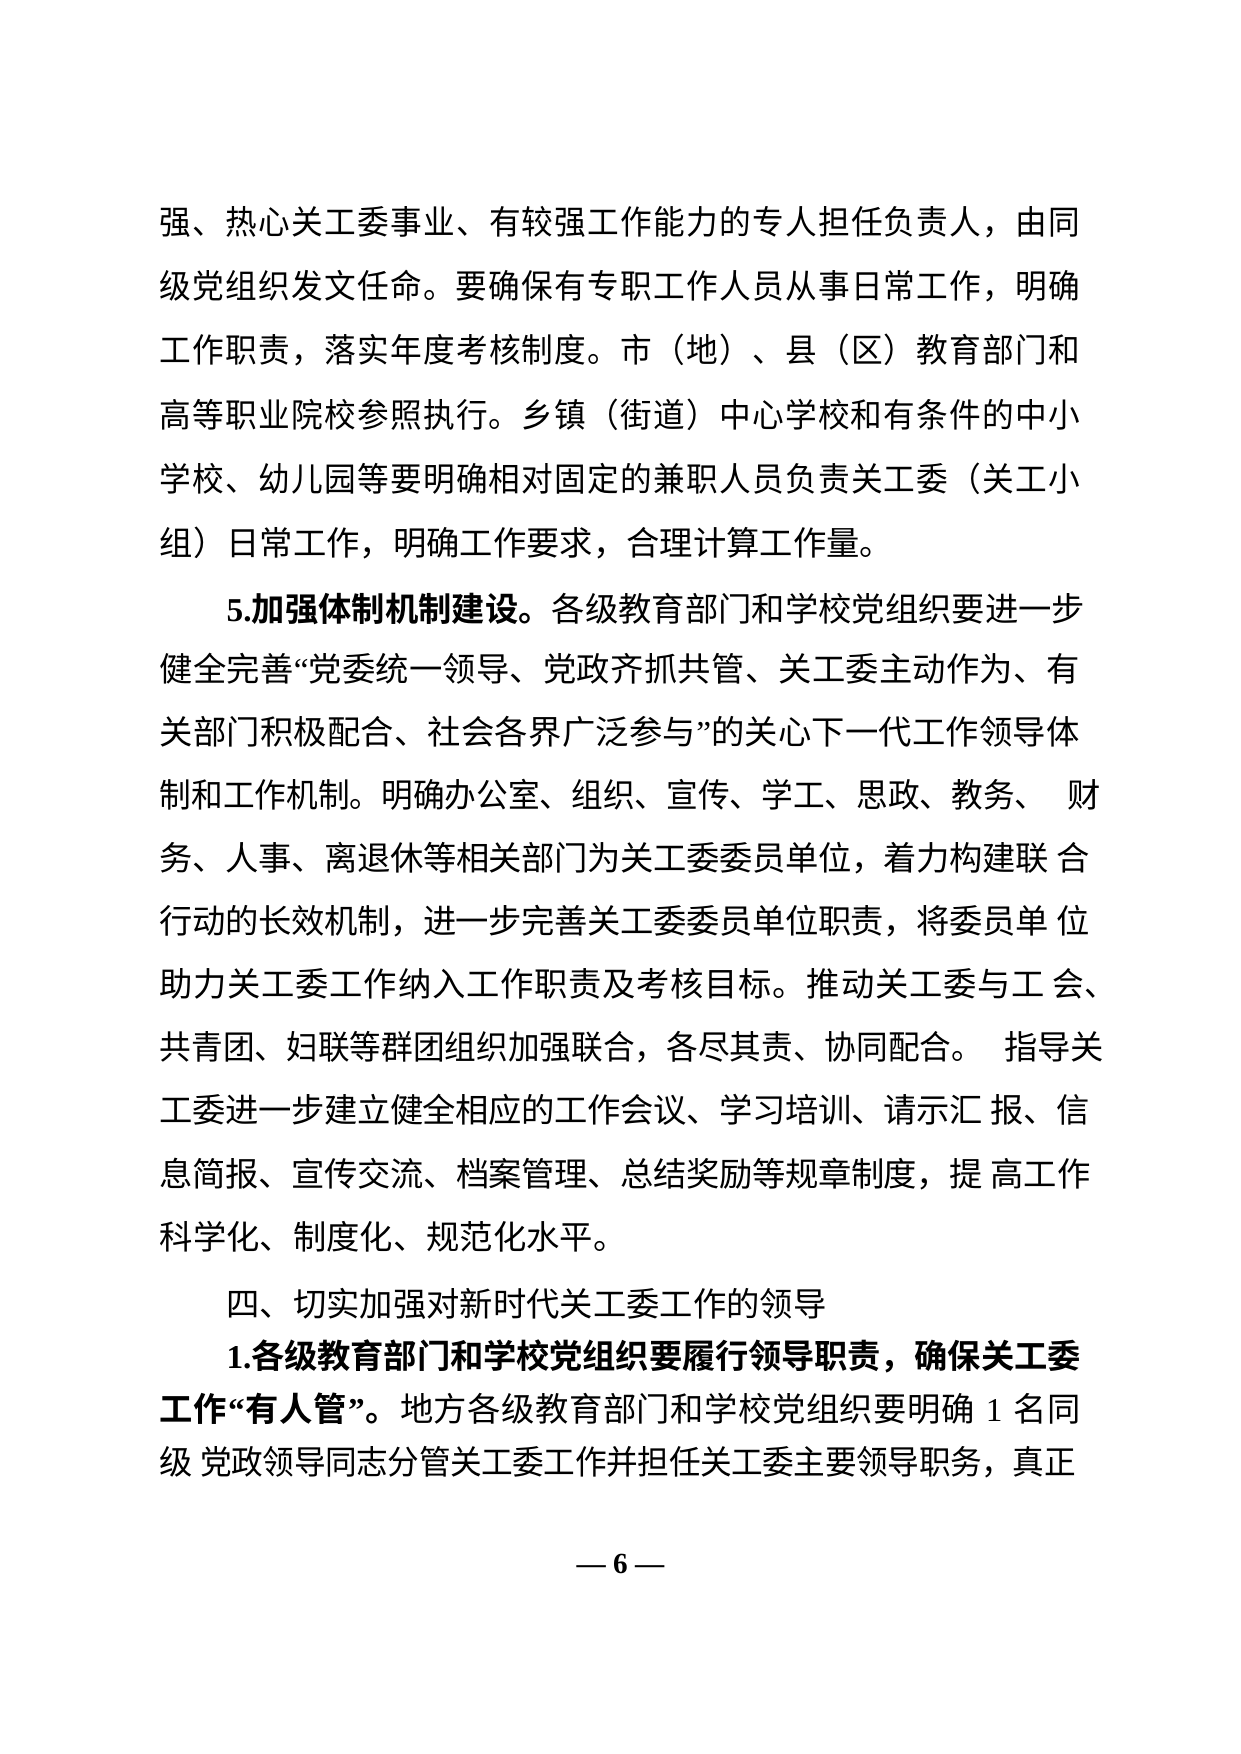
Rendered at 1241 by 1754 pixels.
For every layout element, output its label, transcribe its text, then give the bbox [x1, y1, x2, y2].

text 强、热心关工委事业、有较强工作能力的专人担任负责人，由同 级党组织发文任命。要确保有专职工作人员从事日常工作，明确 工作职责，落实年度考核制度。市（地）、县（区）教育部门和 高等职业院校参照执行。乡镇（街道）中心学校和有条件的中小 学校、幼儿园等要明确相对固定的兼职人员负责关工委（关工小 组）日常工作，明确工作要求，合理计算工作量。 [159, 196, 1081, 565]
text 5.加强体制机制建设。各级教育部门和学校党组织要进一步 [159, 581, 1105, 632]
text 1.各级教育部门和学校党组织要履行领导职责，确保关工委 工作“有人管”。地方各级教育部门和学校党组织要明确 1 名同级 党政领导同志分管关工委工作并担任关工委主要领导职务，真正 [159, 1330, 1081, 1484]
text 四、切实加强对新时代关工委工作的领导 [226, 1278, 1105, 1326]
text 健全完善“党委统一领导、党政齐抓共管、关工委主动作为、有 关部门积极配合、社会各界广泛参与”的关心下一代工作领导体 制和工作机制。明确办公室、组织、宣传、学工、思政、教务、 财务、人事、离退休等相关部门为关工委委员单位，着力构建联 合行动的长效机制，进一步完善关工委委员单位职责，将委员单 位助力关工委工作纳入工作职责及考核目标。推动关工委与工 会、共青团、妇联等群团组织加强联合，各尽其责、协同配合。 指导关工委进一步建立健全相应的工作会议、学习培训、请示汇 报、信息简报、宣传交流、档案管理、总结奖励等规章制度，提 高工作科学化、制度化、规范化水平。 [159, 642, 1105, 1259]
